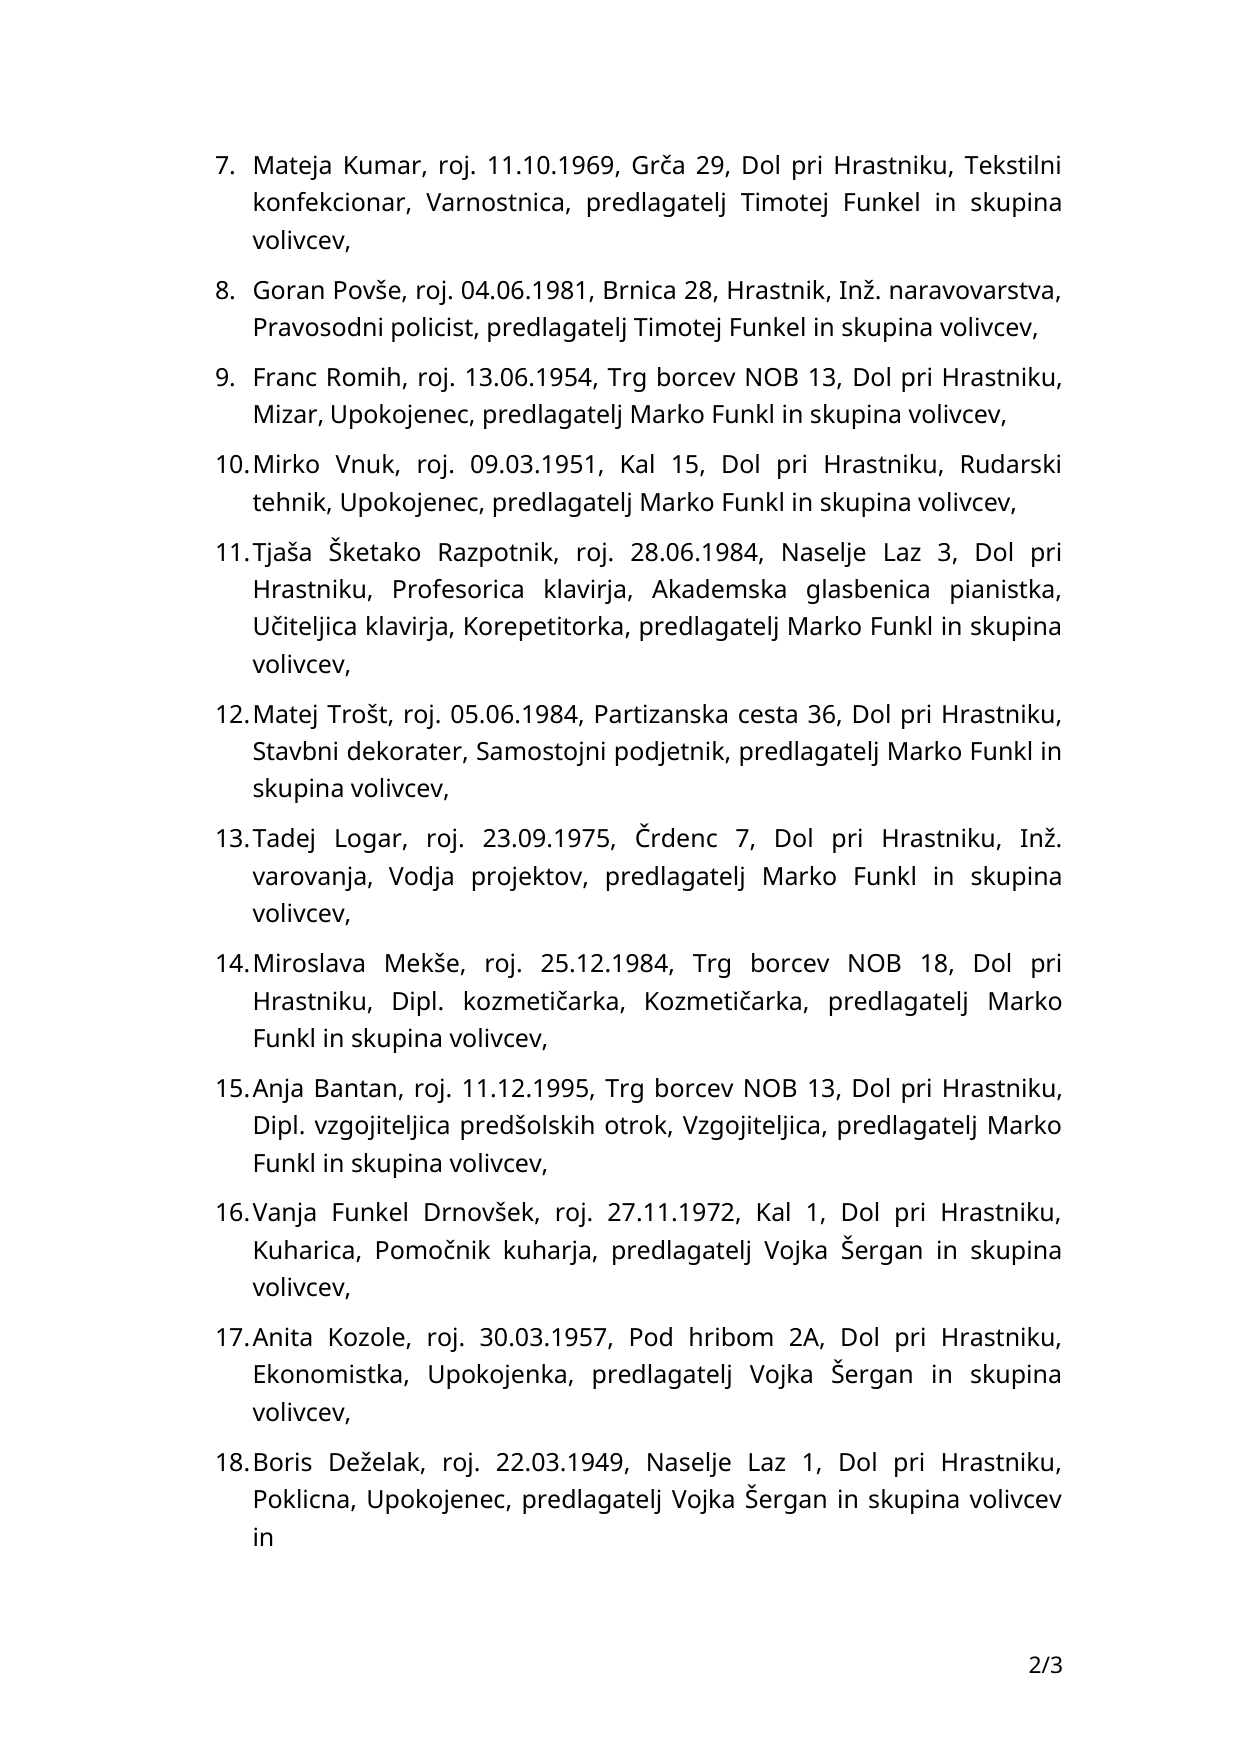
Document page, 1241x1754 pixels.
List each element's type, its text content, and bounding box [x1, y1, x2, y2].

list Goran Povše, roj. 04.06.1981, Brnica 28, Hrastnik, Inž. naravovarstva, Pravosodni policist, predlagatelj Timotej Funkel in skupina volivcev, [215, 272, 1063, 344]
list Anita Kozole, roj. 30.03.1957, Pod hribom 2A, Dol pri Hrastniku, Ekonomistka, Upokojenka, predlagatelj Vojka Šergan in skupina volivcev, [215, 1320, 1063, 1429]
list Mateja Kumar, roj. 11.10.1969, Grča 29, Dol pri Hrastniku, Tekstilni konfekcionar, Varnostnica, predlagatelj Timotej Funkel in skupina volivcev, [215, 148, 1063, 257]
list Franc Romih, roj. 13.06.1954, Trg borcev NOB 13, Dol pri Hrastniku, Mizar, Upokojenec, predlagatelj Marko Funkl in skupina volivcev, [215, 360, 1063, 431]
list Miroslava Mekše, roj. 25.12.1984, Trg borcev NOB 18, Dol pri Hrastniku, Dipl. kozmetičarka, Kozmetičarka, predlagatelj Marko Funkl in skupina volivcev, [215, 946, 1063, 1054]
list Tjaša Šketako Razpotnik, roj. 28.06.1984, Naselje Laz 3, Dol pri Hrastniku, Profesorica klavirja, Akademska glasbenica pianistka, Učiteljica klavirja, Korepetitorka, predlagatelj Marko Funkl in skupina volivcev, [215, 534, 1063, 681]
list Vanja Funkel Drnovšek, roj. 27.11.1972, Kal 1, Dol pri Hrastniku, Kuharica, Pomočnik kuharja, predlagatelj Vojka Šergan in skupina volivcev, [215, 1195, 1063, 1304]
list Matej Trošt, roj. 05.06.1984, Partizanska cesta 36, Dol pri Hrastniku, Stavbni dekorater, Samostojni podjetnik, predlagatelj Marko Funkl in skupina volivcev, [215, 696, 1063, 805]
list Boris Deželak, roj. 22.03.1949, Naselje Laz 1, Dol pri Hrastniku, Poklicna, Upokojenec, predlagatelj Vojka Šergan in skupina volivcev in [215, 1444, 1063, 1553]
list Tadej Logar, roj. 23.09.1975, Črdenc 7, Dol pri Hrastniku, Inž. varovanja, Vodja projektov, predlagatelj Marko Funkl in skupina volivcev, [215, 821, 1063, 930]
list Anja Bantan, roj. 11.12.1995, Trg borcev NOB 13, Dol pri Hrastniku, Dipl. vzgojiteljica predšolskih otrok, Vzgojiteljica, predlagatelj Marko Funkl in skupina volivcev, [215, 1070, 1063, 1179]
list Mirko Vnuk, roj. 09.03.1951, Kal 15, Dol pri Hrastniku, Rudarski tehnik, Upokojenec, predlagatelj Marko Funkl in skupina volivcev, [215, 447, 1063, 518]
